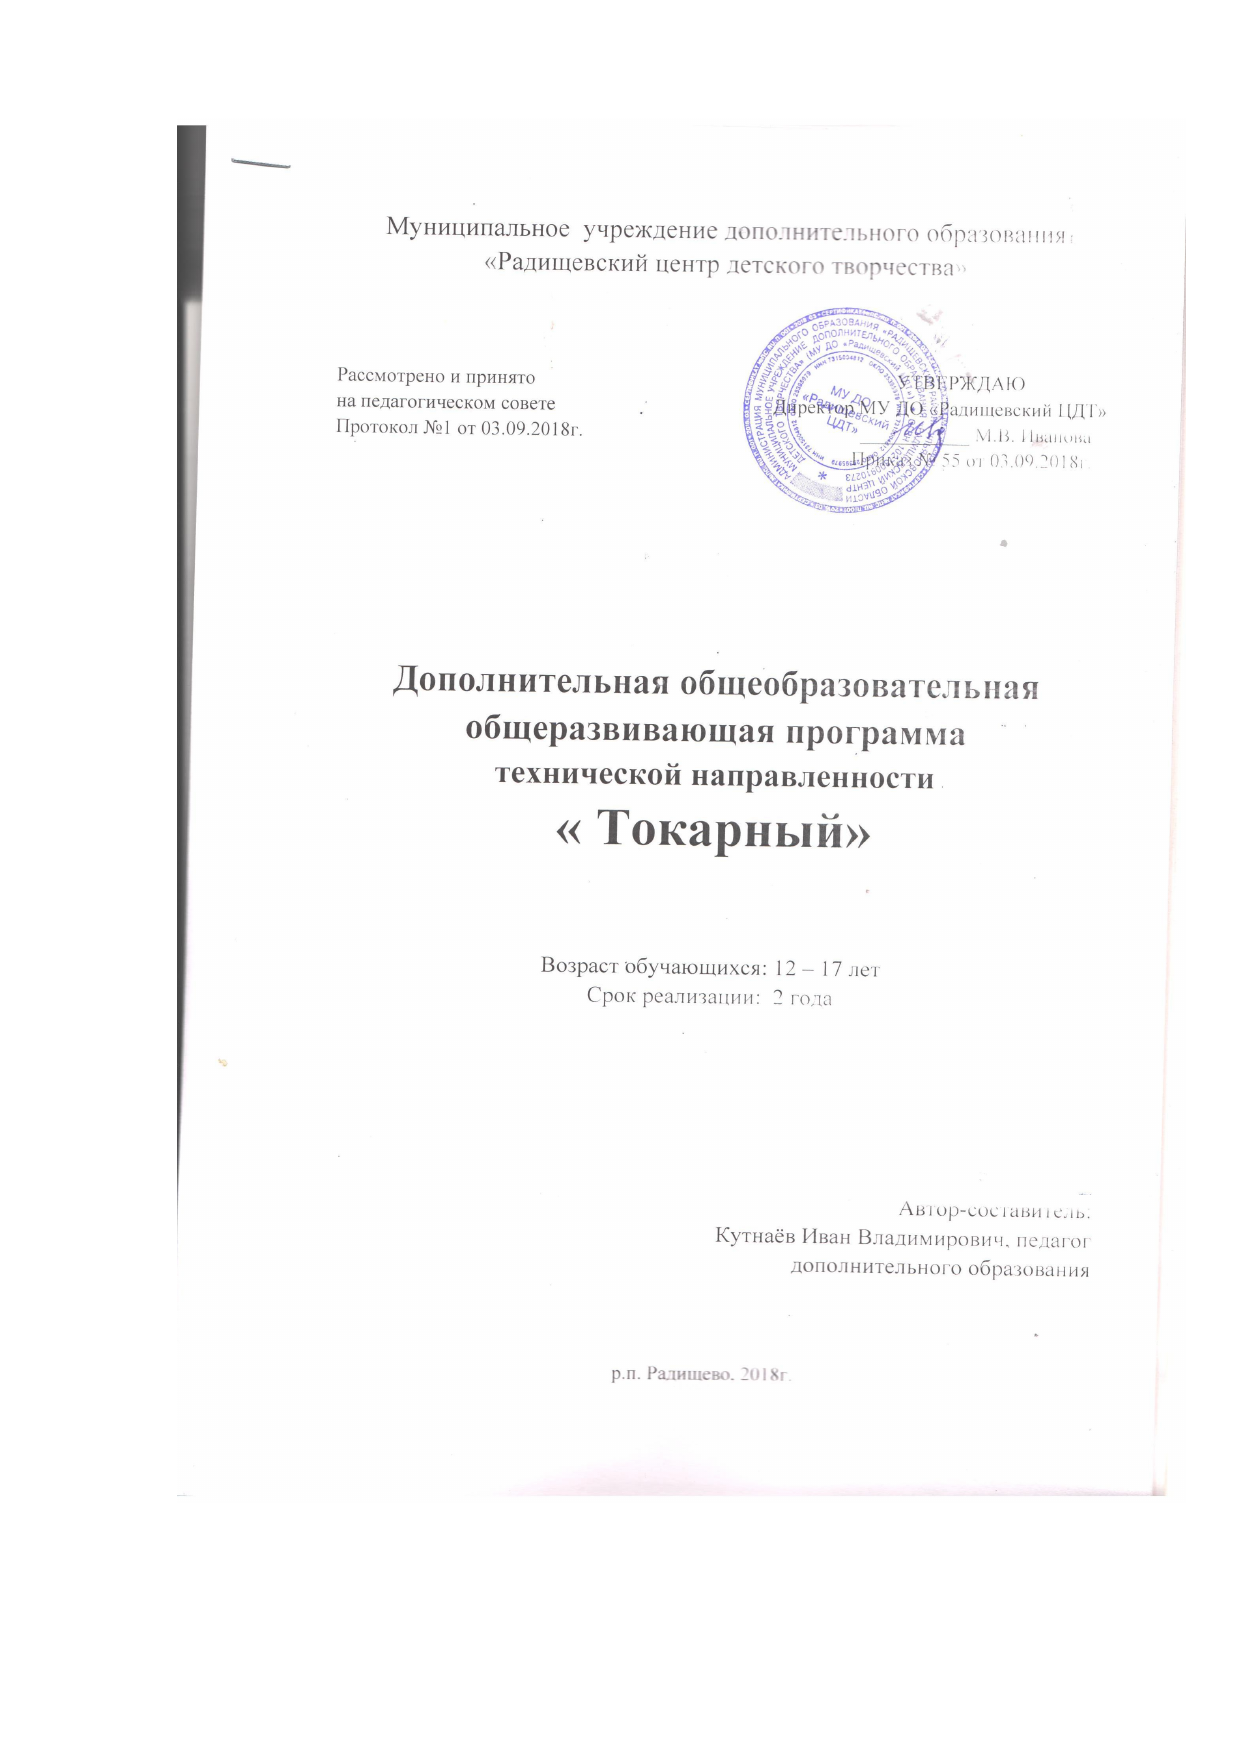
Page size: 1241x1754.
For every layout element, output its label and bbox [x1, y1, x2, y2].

picture [177, 118, 1186, 1503]
